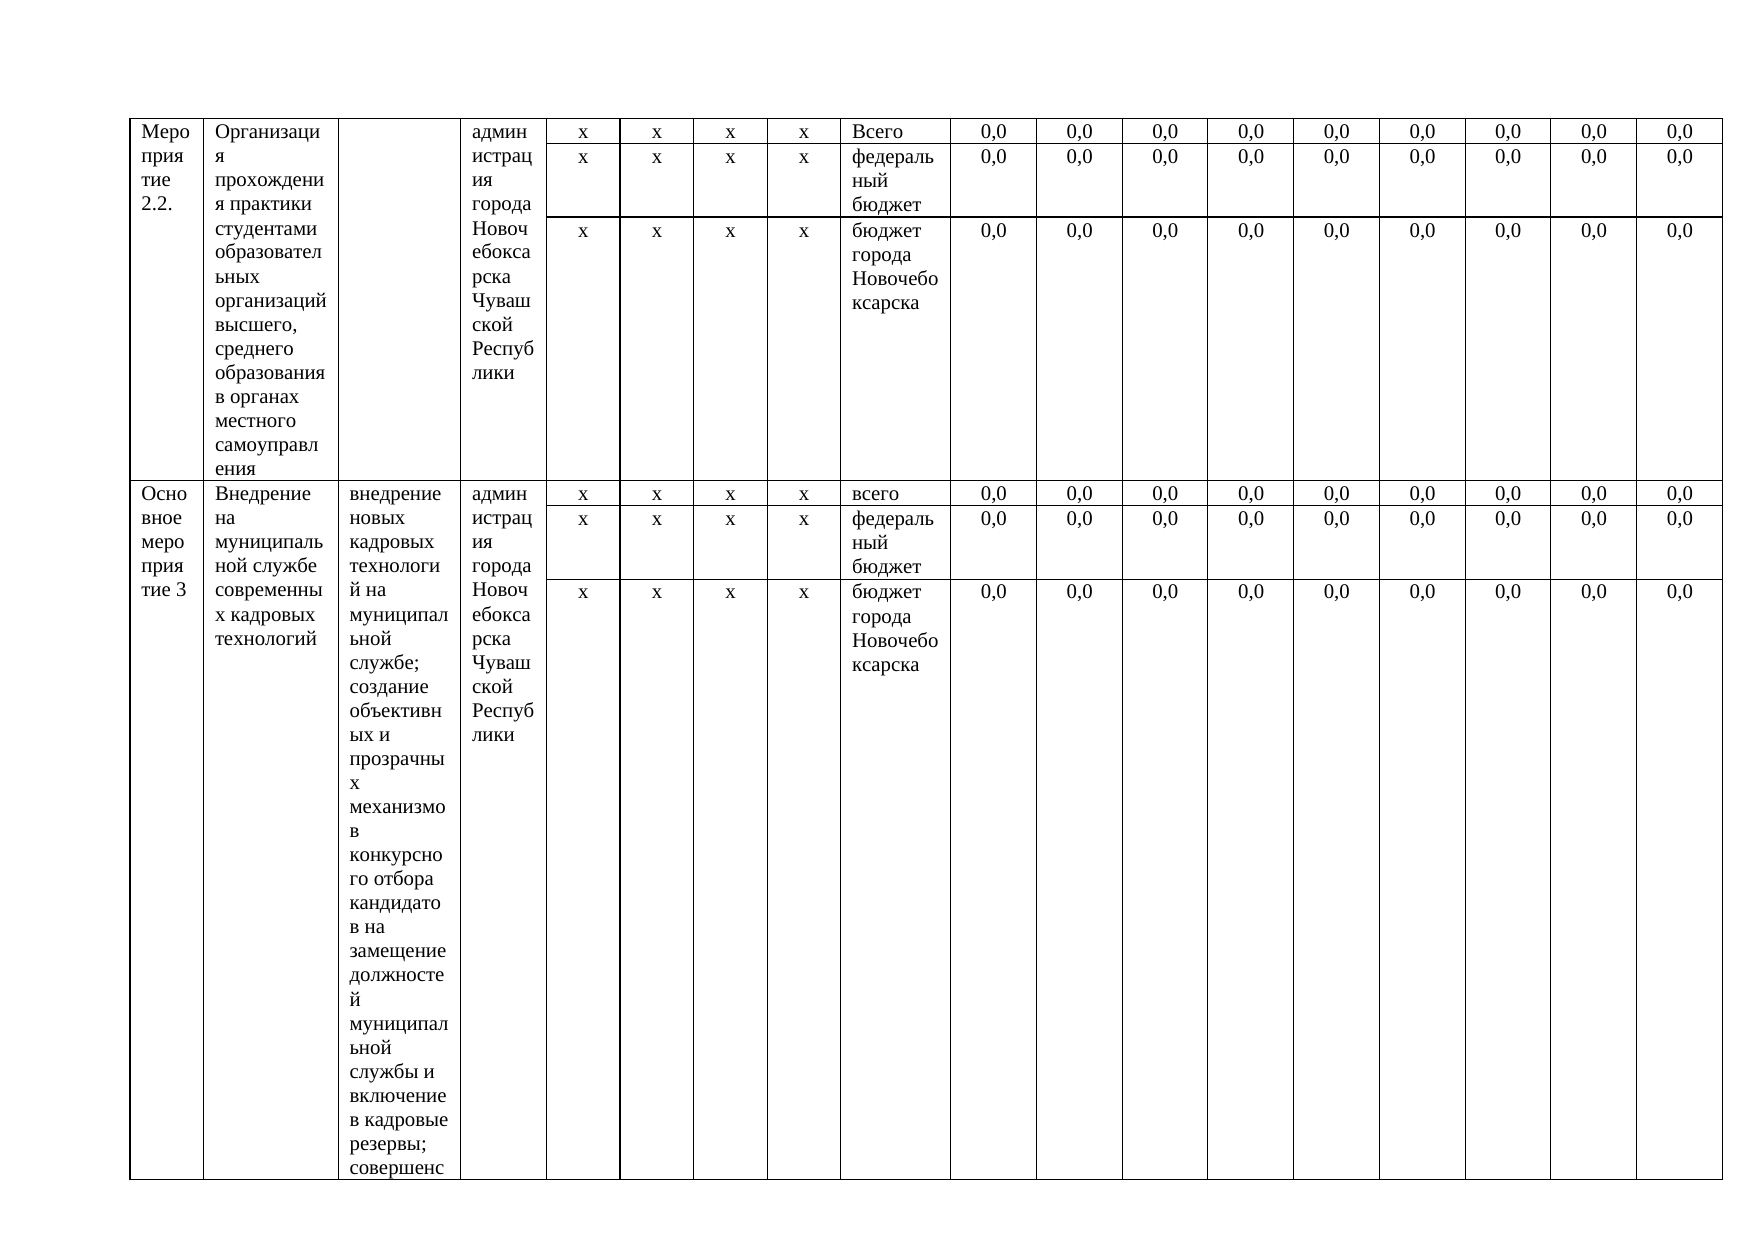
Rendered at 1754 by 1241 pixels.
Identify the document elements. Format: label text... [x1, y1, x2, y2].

table_cell x [768, 506, 840, 578]
table_cell 0,0 [1294, 119, 1379, 143]
table_cell 0,0 [1637, 144, 1722, 216]
table_cell 0,0 [1294, 580, 1379, 1179]
table_cell федеральный бюджет [841, 144, 950, 216]
table_cell 0,0 [951, 481, 1036, 505]
table_cell 0,0 [1551, 506, 1636, 578]
table_cell 0,0 [951, 218, 1036, 480]
table_cell Всего [841, 119, 950, 143]
table_cell 0,0 [1123, 119, 1207, 143]
table_cell 0,0 [1637, 506, 1722, 578]
table_cell x [694, 144, 767, 216]
table_cell 0,0 [951, 144, 1036, 216]
table_cell x [621, 144, 693, 216]
table_cell 0,0 [1123, 481, 1207, 505]
table_cell 0,0 [1037, 119, 1122, 143]
table_cell 0,0 [951, 580, 1036, 1179]
table_cell x [547, 144, 619, 216]
table_cell x [621, 481, 693, 505]
table_cell 0,0 [1551, 144, 1636, 216]
table_cell x [694, 506, 767, 578]
table_cell x [547, 580, 619, 1179]
table_cell x [768, 144, 840, 216]
table_cell 0,0 [1466, 218, 1550, 480]
table_cell x [547, 506, 619, 578]
table_cell x [547, 218, 619, 480]
table_cell 0,0 [1466, 580, 1550, 1179]
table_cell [461, 119, 546, 480]
table_cell федеральный бюджет [841, 506, 950, 578]
table_cell всего [841, 481, 950, 505]
table_cell 0,0 [1551, 580, 1636, 1179]
table_cell Мероприятие 2.2. [131, 119, 203, 480]
table_cell 0,0 [1208, 580, 1293, 1179]
table_cell Организация прохождения практики студентами образовательных организаций высшего, среднего образования в органах местного самоуправления [204, 119, 338, 480]
table_cell x [768, 481, 840, 505]
table_cell 0,0 [1637, 119, 1722, 143]
table_cell 0,0 [1380, 119, 1465, 143]
table_cell x [621, 119, 693, 143]
table_cell внедрение новых кадровых технологий на муниципальной службе; создание объективных и прозрачных механизмов конкурсного отбора кандидатов на замещение должностей муниципальной службы и включение в кадровые резервы; совершенствование организационной системы управления кадровыми процессами [339, 481, 460, 1179]
table_cell x [768, 580, 840, 1179]
table_cell 0,0 [1208, 144, 1293, 216]
table_cell 0,0 [1294, 144, 1379, 216]
table_cell x [768, 119, 840, 143]
table_cell 0,0 [1466, 481, 1550, 505]
table_cell 0,0 [1551, 481, 1636, 505]
table_cell 0,0 [1123, 580, 1207, 1179]
table_cell 0,0 [1466, 144, 1550, 216]
table_cell 0,0 [1466, 506, 1550, 578]
table_cell 0,0 [1380, 144, 1465, 216]
table_cell 0,0 [1208, 481, 1293, 505]
table_cell 0,0 [1380, 506, 1465, 578]
table_cell 0,0 [1380, 218, 1465, 480]
table_cell 0,0 [1294, 506, 1379, 578]
table_cell 0,0 [1037, 144, 1122, 216]
table_cell 0,0 [1380, 481, 1465, 505]
table_cell бюджет города Новочебоксарска [841, 218, 950, 480]
table_cell 0,0 [951, 506, 1036, 578]
table_cell 0,0 [1551, 119, 1636, 143]
table_cell 0,0 [1551, 218, 1636, 480]
table_cell 0,0 [1380, 580, 1465, 1179]
table_cell 0,0 [1123, 144, 1207, 216]
table_cell 0,0 [1294, 481, 1379, 505]
table_cell 0,0 [1466, 119, 1550, 143]
table_cell x [694, 481, 767, 505]
table_cell x [621, 506, 693, 578]
table_cell 0,0 [1637, 580, 1722, 1179]
table_cell 0,0 [1294, 218, 1379, 480]
table_cell x [621, 218, 693, 480]
table_cell 0,0 [1123, 506, 1207, 578]
table_cell 0,0 [1208, 119, 1293, 143]
table_cell 0,0 [1037, 481, 1122, 505]
table_cell 0,0 [1208, 218, 1293, 480]
table_cell x [621, 580, 693, 1179]
table_cell 0,0 [1037, 218, 1122, 480]
table_cell 0,0 [1037, 506, 1122, 578]
table_cell 0,0 [1208, 506, 1293, 578]
table_cell 0,0 [1637, 481, 1722, 505]
table_cell x [694, 218, 767, 480]
table_cell администрация города Новочебоксарска Чувашской Республики [461, 481, 546, 1179]
table_cell Внедрение на муниципальной службе современных кадровых технологий [204, 481, 338, 1179]
table_cell x [694, 580, 767, 1179]
table_cell x [768, 218, 840, 480]
table_cell x [547, 481, 619, 505]
table_cell 0,0 [1037, 580, 1122, 1179]
table_cell x [694, 119, 767, 143]
table_cell [339, 119, 460, 480]
table_cell x [547, 119, 619, 143]
table_cell 0,0 [951, 119, 1036, 143]
table_cell 0,0 [1637, 218, 1722, 480]
table_cell 0,0 [1123, 218, 1207, 480]
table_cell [841, 580, 950, 1179]
table_cell Основное мероприятие 3 [131, 481, 203, 1179]
